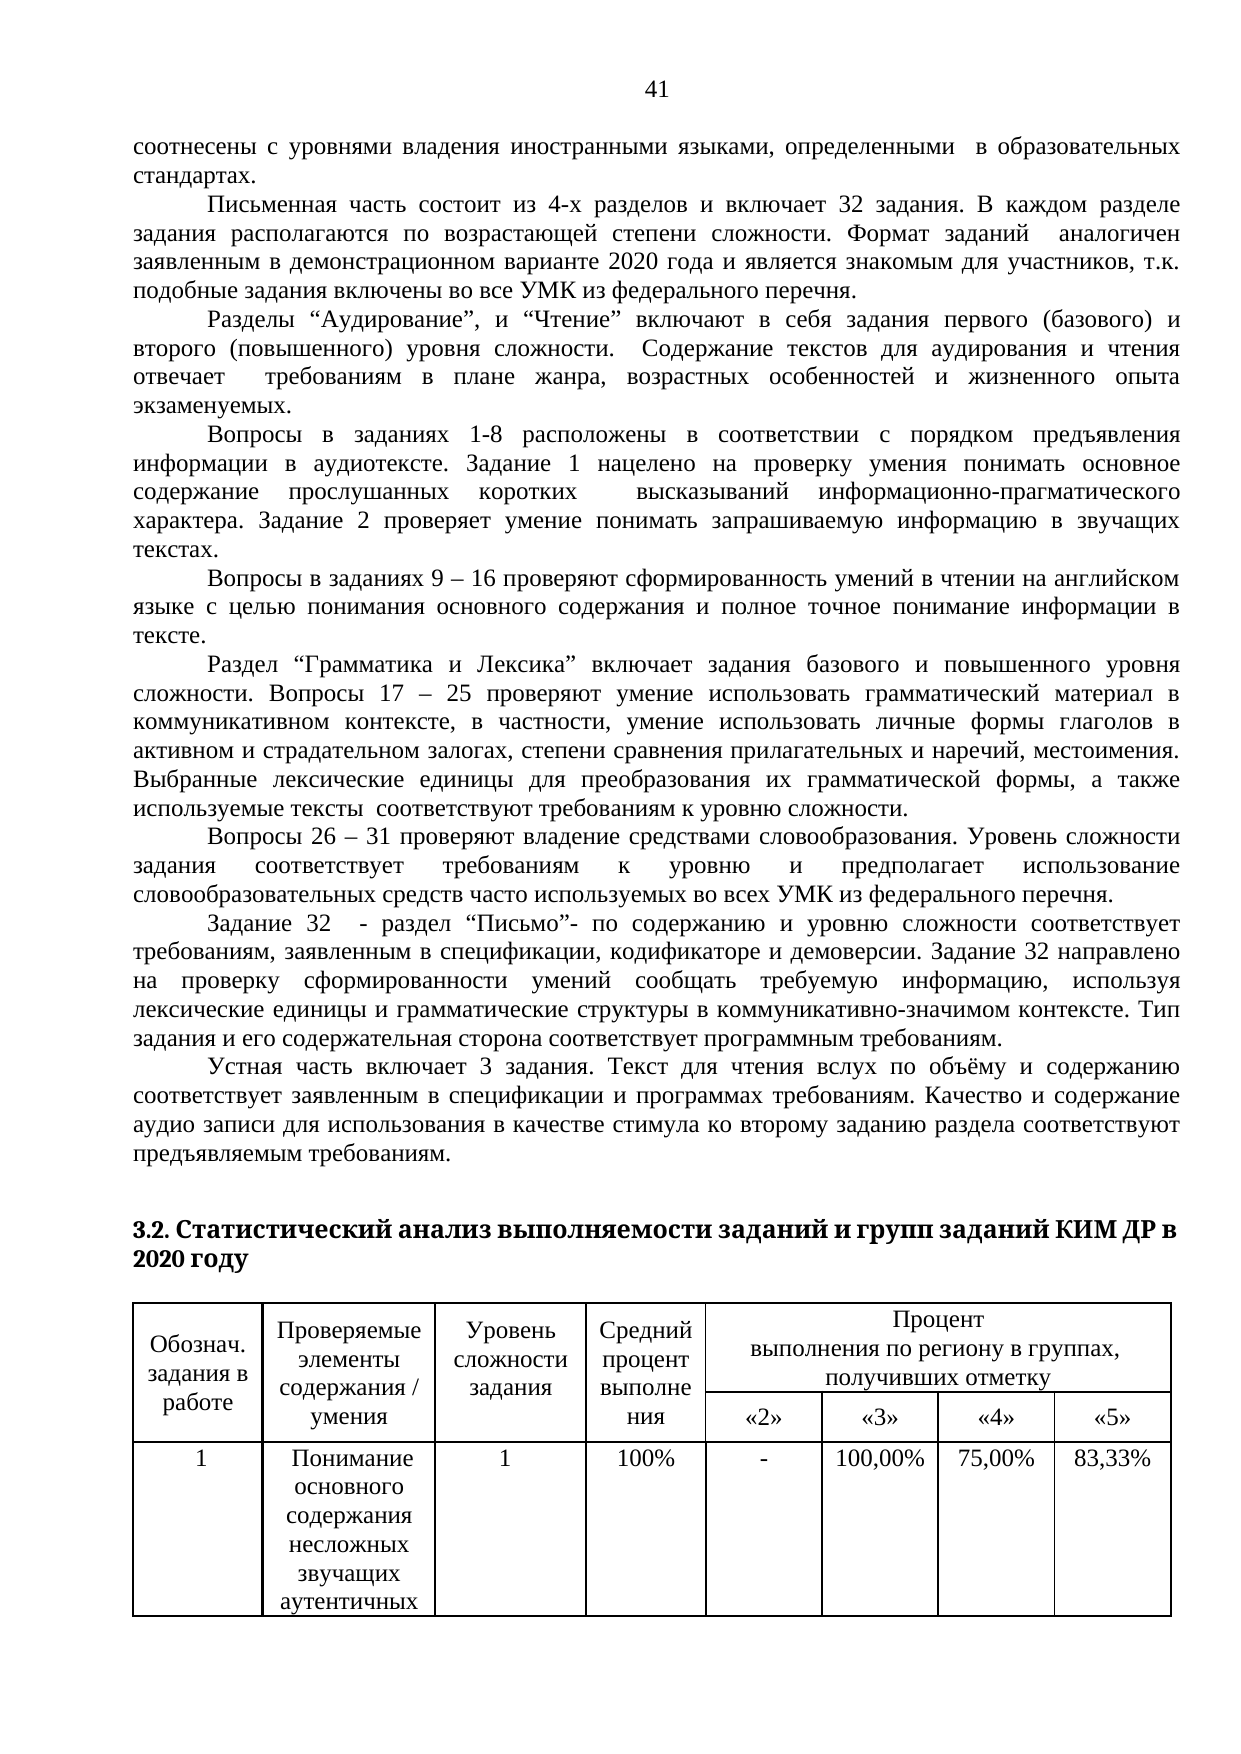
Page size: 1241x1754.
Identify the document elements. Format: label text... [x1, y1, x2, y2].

table_cell 1 [436, 1443, 585, 1615]
text Вопросы в заданиях 9 – 16 проверяют сформированность умений в чтении на английском языке с целью понимания основного содержания и полное точное понимание информации в тексте. [133, 563, 1181, 649]
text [133, 131, 1181, 189]
table_cell «4» [939, 1393, 1054, 1441]
text Устная часть включает 3 задания. Текст для чтения вслух по объёму и содержанию соответствует заявленным в спецификации и программах требованиям. Качество и содержание аудио записи для использования в качестве стимула ко второму заданию раздела соответствуют предъявляемым требованиям. [133, 1051, 1181, 1166]
text Письменная часть состоит из 4-х разделов и включает 32 задания. В каждом разделе задания располагаются по возрастающей степени сложности. Формат заданий аналогичен заявленным в демонстрационном варианте 2020 года и является знакомым для участников, т.к. подобные задания включены во все УМК из федерального перечня. [133, 189, 1181, 304]
table_cell «5» [1055, 1393, 1170, 1441]
table_cell Понимание основного содержания несложных звучащих аутентичных текстов [264, 1443, 434, 1615]
table_cell «2» [706, 1393, 821, 1441]
text Вопросы 26 – 31 проверяют владение средствами словообразования. Уровень сложности задания соответствует требованиям к уровню и предполагает использование словообразовательных средств часто используемых во всех УМК из федерального перечня. [133, 821, 1181, 908]
table_header Уровень сложности задания [436, 1304, 585, 1441]
table_cell 75,00% [939, 1443, 1054, 1615]
text Задание 32 - раздел “Письмо”- по содержанию и уровню сложности соответствует требованиям, заявленным в спецификации, кодификаторе и демоверсии. Задание 32 направлено на проверку сформированности умений сообщать требуемую информацию, используя лексические единицы и грамматические структуры в коммуникативно-значимом контексте. Тип задания и его содержательная сторона соответствует программным требованиям. [133, 908, 1181, 1051]
table_cell 100% [587, 1443, 705, 1615]
table_cell 83,33% [1055, 1443, 1170, 1615]
table_cell 1 [134, 1443, 261, 1615]
text Раздел “Грамматика и Лексика” включает задания базового и повышенного уровня сложности. Вопросы 17 – 25 проверяют умение использовать грамматический материал в коммуникативном контексте, в частности, умение использовать личные формы глаголов в активном и страдательном залогах, степени сравнения прилагательных и наречий, местоимения. Выбранные лексические единицы для преобразования их грамматической формы, а также используемые тексты соответствуют требованиям к уровню сложности. [133, 649, 1181, 821]
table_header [264, 1304, 434, 1441]
text Вопросы в заданиях 1-8 расположены в соответствии с порядком предъявления информации в аудиотексте. Задание 1 нацелено на проверку умения понимать основное содержание прослушанных коротких высказываний информационно-прагматического характера. Задание 2 проверяет умение понимать запрашиваемую информацию в звучащих текстах. [133, 419, 1181, 563]
table_cell - [707, 1443, 821, 1615]
table_cell «3» [823, 1393, 937, 1441]
table_header Средний процент выполнения [587, 1304, 705, 1441]
text Разделы “Аудирование”, и “Чтение” включают в себя задания первого (базового) и второго (повышенного) уровня сложности. Содержание текстов для аудирования и чтения отвечает требованиям в плане жанра, возрастных особенностей и жизненного опыта экзаменуемых. [133, 304, 1181, 419]
text 3.2. Статистический анализ выполняемости заданий и групп заданий КИМ ДР в 2020 году [133, 1216, 1181, 1273]
table_header Обознач. задания в работе [134, 1304, 261, 1441]
table_cell 100,00% [823, 1443, 937, 1615]
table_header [706, 1304, 1170, 1391]
